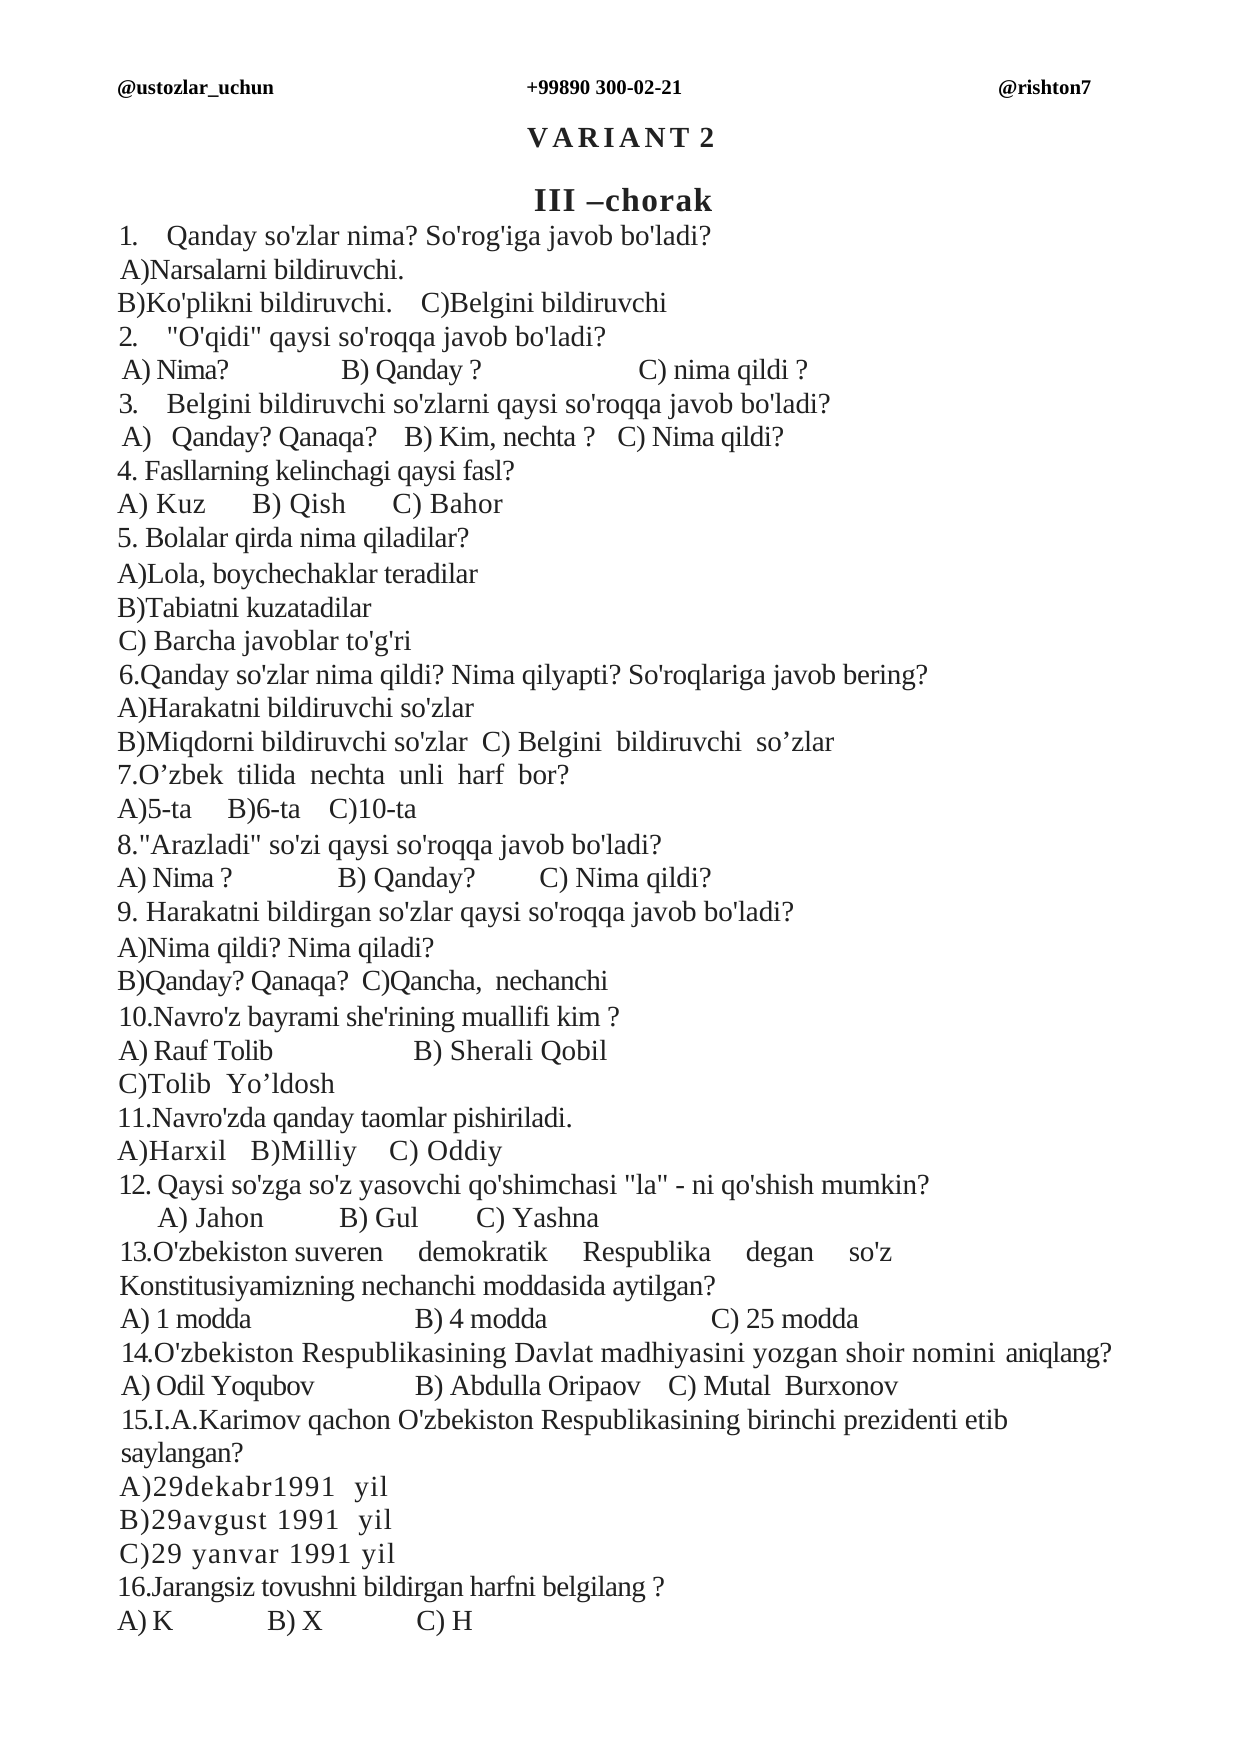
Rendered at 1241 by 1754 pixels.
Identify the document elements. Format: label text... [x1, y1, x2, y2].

text 9. Harakatni bildirgan so'zlar qaysi so'roqqa javob bo'ladi? [117, 894, 1125, 927]
text C) Barcha javoblar to'g'ri [118, 623, 525, 657]
text 14.O'zbekiston Respublikasining Davlat madhiyasini yozgan shoir nomini aniqlang? [121, 1335, 1125, 1368]
text A) Nima? B) Qanday ? C) nima qildi ? [121, 352, 1125, 386]
text V A R I A N T 2 [117, 121, 1125, 154]
text 11.Navro'zda qanday taomlar pishiriladi. A)Harxil B)Milliy C) Oddiy [117, 1100, 645, 1167]
text A)Lola, boychechaklar teradilar [117, 556, 1125, 590]
text A)Harakatni bildiruvchi so'zlar [117, 690, 1125, 724]
text B)Qanday? Qanaqa? C)Qancha, nechanchi [117, 963, 1125, 997]
text B)Ko'plikni bildiruvchi. C)Belgini bildiruvchi [117, 285, 1125, 319]
text A)Narsalarni bildiruvchi. [119, 252, 1125, 285]
text A) Qanday? Qanaqa? B) Kim, nechta ? C) Nima qildi? [121, 419, 1125, 453]
text A)5-ta B)6-ta C)10-ta [117, 791, 1125, 824]
text III –chorak [121, 180, 1125, 218]
text 4. Fasllarning kelinchagi qaysi fasl? A) Kuz B) Qish C) Bahor [117, 453, 765, 520]
text 16.Jarangsiz tovushni bildirgan harfni belgilang ? A) K B) X C) H [117, 1569, 765, 1637]
text A)29dekabr1991 yil B)29avgust 1991 yil C)29 yanvar 1991 yil [119, 1469, 405, 1569]
text 2. "O'qidi" qaysi so'roqqa javob bo'ladi? [118, 319, 1125, 352]
text 3. Belgini bildiruvchi so'zlarni qaysi so'roqqa javob bo'ladi? [118, 386, 1125, 419]
text 15.I.A.Karimov qachon O'zbekiston Respublikasining birinchi prezidenti etib saylangan? [121, 1402, 1125, 1469]
text 1. Qanday so'zlar nima? So'rog'iga javob bo'ladi? [118, 218, 1125, 252]
text 7.O’zbek tilida nechta unli harf bor? [117, 757, 1125, 791]
text A)Nima qildi? Nima qiladi? [117, 930, 1125, 963]
text 5. Bolalar qirda nima qiladilar? [117, 520, 1125, 554]
text A) Odil Yoqubov B) Abdulla Oripaov C) Mutal Burxonov [121, 1368, 1125, 1402]
text B)Miqdorni bildiruvchi so'zlar C) Belgini bildiruvchi so’zlar [117, 724, 1125, 757]
text 10.Navro'z bayrami she'rining muallifi kim ? A) Rauf Tolib B) Sherali Qobil C)Tolib Yo’ldosh [118, 999, 705, 1100]
text B)Tabiatni kuzatadilar [117, 590, 1125, 623]
text 6.Qanday so'zlar nima qildi? Nima qilyapti? So'roqlariga javob bering? [119, 657, 1125, 690]
text 13.O'zbekiston suveren demokratik Respublika degan so'z Konstitusiyamizning nechanchi moddasida aytilgan? [119, 1234, 1125, 1301]
text A) 1 modda B) 4 modda C) 25 modda [120, 1301, 1125, 1335]
list Qaysi so'zga so'z yasovchi qo'shimchasi "la" - ni qo'shish mumkin? A) Jahon B) Gul C) Yashna [118, 1167, 1065, 1234]
text 8."Arazladi" so'zi qaysi so'roqqa javob bo'ladi? A) Nima ? B) Qanday? C) Nima qildi? [117, 827, 765, 894]
